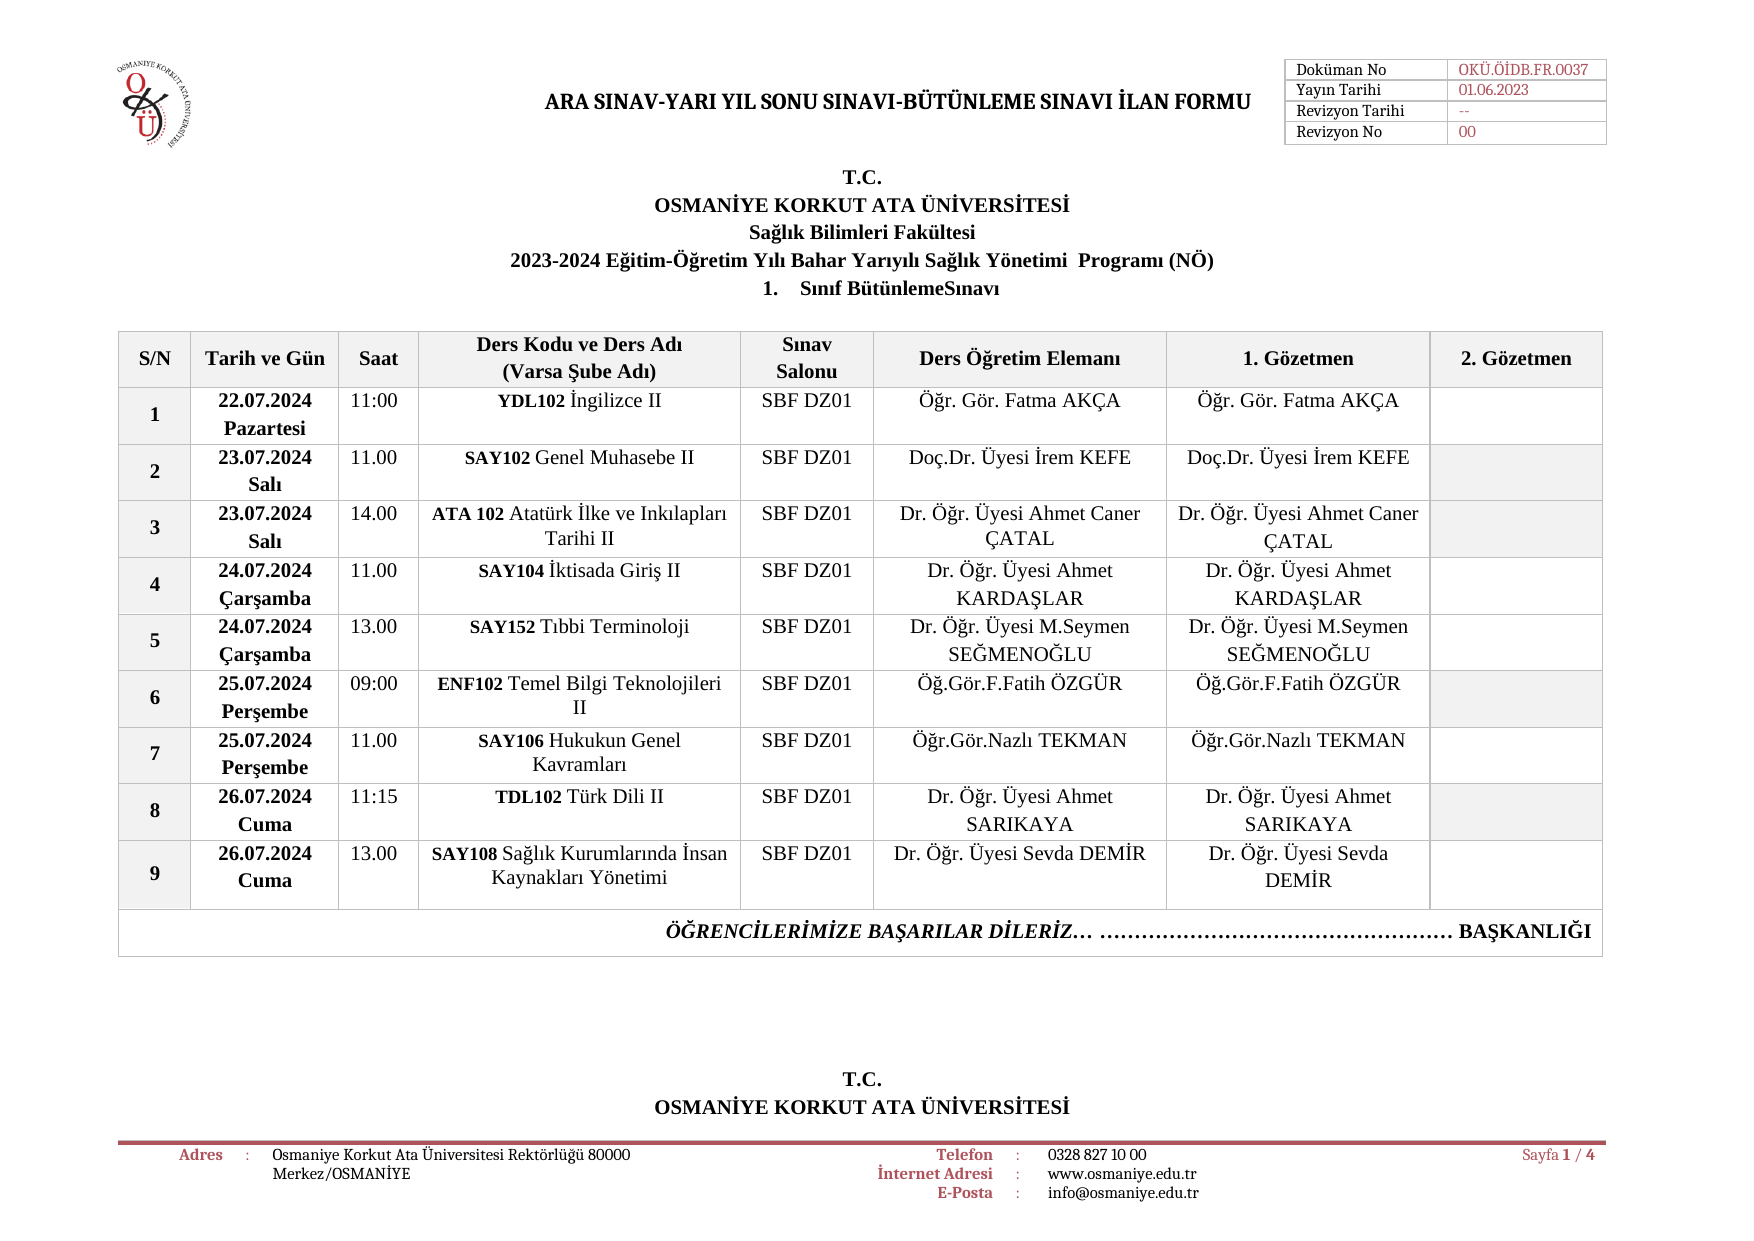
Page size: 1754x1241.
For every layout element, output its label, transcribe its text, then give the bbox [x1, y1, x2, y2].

table_cell SBF DZ01 [741, 388, 873, 444]
table_cell [1431, 615, 1602, 670]
table_cell SBF DZ01 [741, 615, 873, 670]
table_header Ders Kodu ve Ders Adı (Varsa Şube Adı) [419, 332, 740, 387]
table_cell SBF DZ01 [741, 671, 873, 727]
table_header Ders Öğretim Elemanı [874, 332, 1166, 387]
table_header Tarih ve Gün [191, 332, 338, 387]
table_cell Dr. Öğr. Üyesi Ahmet Caner ÇATAL [874, 501, 1166, 557]
table_cell 4 [119, 558, 190, 613]
table_header 2. Gözetmen [1431, 332, 1602, 387]
table_cell [1431, 671, 1602, 727]
table_cell 26.07.2024 Cuma [191, 841, 338, 908]
text Sağlık Bilimleri Fakültesi [118, 220, 1606, 244]
table_cell 13.00 [339, 615, 418, 670]
table_cell [1431, 388, 1602, 444]
table_cell ENF102 Temel Bilgi Teknolojileri II [419, 671, 740, 727]
text T.C. [118, 165, 1606, 189]
table_cell [1431, 728, 1602, 783]
table_cell SAY106 Hukukun Genel Kavramları [419, 728, 740, 783]
table_cell Öğ.Gör.F.Fatih ÖZGÜR [874, 671, 1166, 727]
table_cell 7 [119, 728, 190, 783]
table_cell 1 [119, 388, 190, 444]
table_cell 11:00 [339, 388, 418, 444]
text OSMANİYE KORKUT ATA ÜNİVERSİTESİ [118, 193, 1606, 217]
table_cell Öğr.Gör.Nazlı TEKMAN [874, 728, 1166, 783]
text OSMANİYE KORKUT ATA ÜNİVERSİTESİ [118, 1095, 1606, 1119]
table_cell SBF DZ01 [741, 784, 873, 840]
table_cell Dr. Öğr. Üyesi Ahmet SARIKAYA [874, 784, 1166, 840]
table_cell Dr. Öğr. Üyesi Ahmet SARIKAYA [1167, 784, 1429, 840]
table_cell 22.07.2024 Pazartesi [191, 388, 338, 444]
table_cell 5 [119, 615, 190, 670]
table_cell Dr. Öğr. Üyesi M.Seymen SEĞMENOĞLU [874, 615, 1166, 670]
text T.C. [118, 1067, 1606, 1091]
table_cell Dr. Öğr. Üyesi Sevda DEMİR [1167, 841, 1429, 908]
table_cell Doç.Dr. Üyesi İrem KEFE [874, 445, 1166, 500]
table_cell SBF DZ01 [741, 728, 873, 783]
table_cell [1431, 558, 1602, 613]
table_cell SAY152 Tıbbi Terminoloji [419, 615, 740, 670]
table_cell 26.07.2024 Cuma [191, 784, 338, 840]
table_cell 11:15 [339, 784, 418, 840]
table_cell [1431, 784, 1602, 840]
table_cell TDL102 Türk Dili II [419, 784, 740, 840]
table_cell SAY104 İktisada Giriş II [419, 558, 740, 613]
table_cell [1431, 841, 1602, 908]
table_cell SAY102 Genel Muhasebe II [419, 445, 740, 500]
table_cell 6 [119, 671, 190, 727]
text 2023-2024 Eğitim-Öğretim Yılı Bahar Yarıyılı Sağlık Yönetimi Programı (NÖ) [118, 248, 1606, 272]
table_cell SBF DZ01 [741, 841, 873, 908]
table_header Saat [339, 332, 418, 387]
table_cell Öğr. Gör. Fatma AKÇA [1167, 388, 1429, 444]
table_cell Öğ.Gör.F.Fatih ÖZGÜR [1167, 671, 1429, 727]
table_cell 25.07.2024 Perşembe [191, 671, 338, 727]
table_cell Dr. Öğr. Üyesi Sevda DEMİR [874, 841, 1166, 908]
table_cell 24.07.2024 Çarşamba [191, 615, 338, 670]
table_cell Dr. Öğr. Üyesi Ahmet Caner ÇATAL [1167, 501, 1429, 557]
table_header 1. Gözetmen [1167, 332, 1429, 387]
table_cell 23.07.2024 Salı [191, 501, 338, 557]
table_cell SBF DZ01 [741, 558, 873, 613]
table_cell Öğr.Gör.Nazlı TEKMAN [1167, 728, 1429, 783]
table_cell SBF DZ01 [741, 501, 873, 557]
table_header S/N [119, 332, 190, 387]
table_cell YDL102 İngilizce II [419, 388, 740, 444]
table_cell 09:00 [339, 671, 418, 727]
table_cell 11.00 [339, 445, 418, 500]
table_cell Dr. Öğr. Üyesi M.Seymen SEĞMENOĞLU [1167, 615, 1429, 670]
table_cell SAY108 Sağlık Kurumlarında İnsan Kaynakları Yönetimi [419, 841, 740, 908]
table_cell 2 [119, 445, 190, 500]
table_cell 13.00 [339, 841, 418, 908]
table_cell 24.07.2024 Çarşamba [191, 558, 338, 613]
table_cell SBF DZ01 [741, 445, 873, 500]
table_cell Doç.Dr. Üyesi İrem KEFE [1167, 445, 1429, 500]
table_cell [1431, 501, 1602, 557]
table_cell 3 [119, 501, 190, 557]
table_cell 14.00 [339, 501, 418, 557]
table_cell 9 [119, 841, 190, 908]
table_cell ÖĞRENCİLERİMİZE BAŞARILAR DİLERİZ… …………………………………………… BAŞKANLIĞI [119, 910, 1602, 956]
table_cell 11.00 [339, 558, 418, 613]
table_cell 25.07.2024 Perşembe [191, 728, 338, 783]
table_cell 23.07.2024 Salı [191, 445, 338, 500]
table_header Sınav Salonu [741, 332, 873, 387]
table_cell Öğr. Gör. Fatma AKÇA [874, 388, 1166, 444]
table_cell 8 [119, 784, 190, 840]
list Sınıf BütünlemeSınavı [156, 275, 1606, 299]
table_cell [1431, 445, 1602, 500]
table_cell Dr. Öğr. Üyesi Ahmet KARDAŞLAR [1167, 558, 1429, 613]
table_cell ATA 102 Atatürk İlke ve Inkılapları Tarihi II [419, 501, 740, 557]
picture [117, 60, 191, 148]
table_cell 11.00 [339, 728, 418, 783]
table_cell Dr. Öğr. Üyesi Ahmet KARDAŞLAR [874, 558, 1166, 613]
